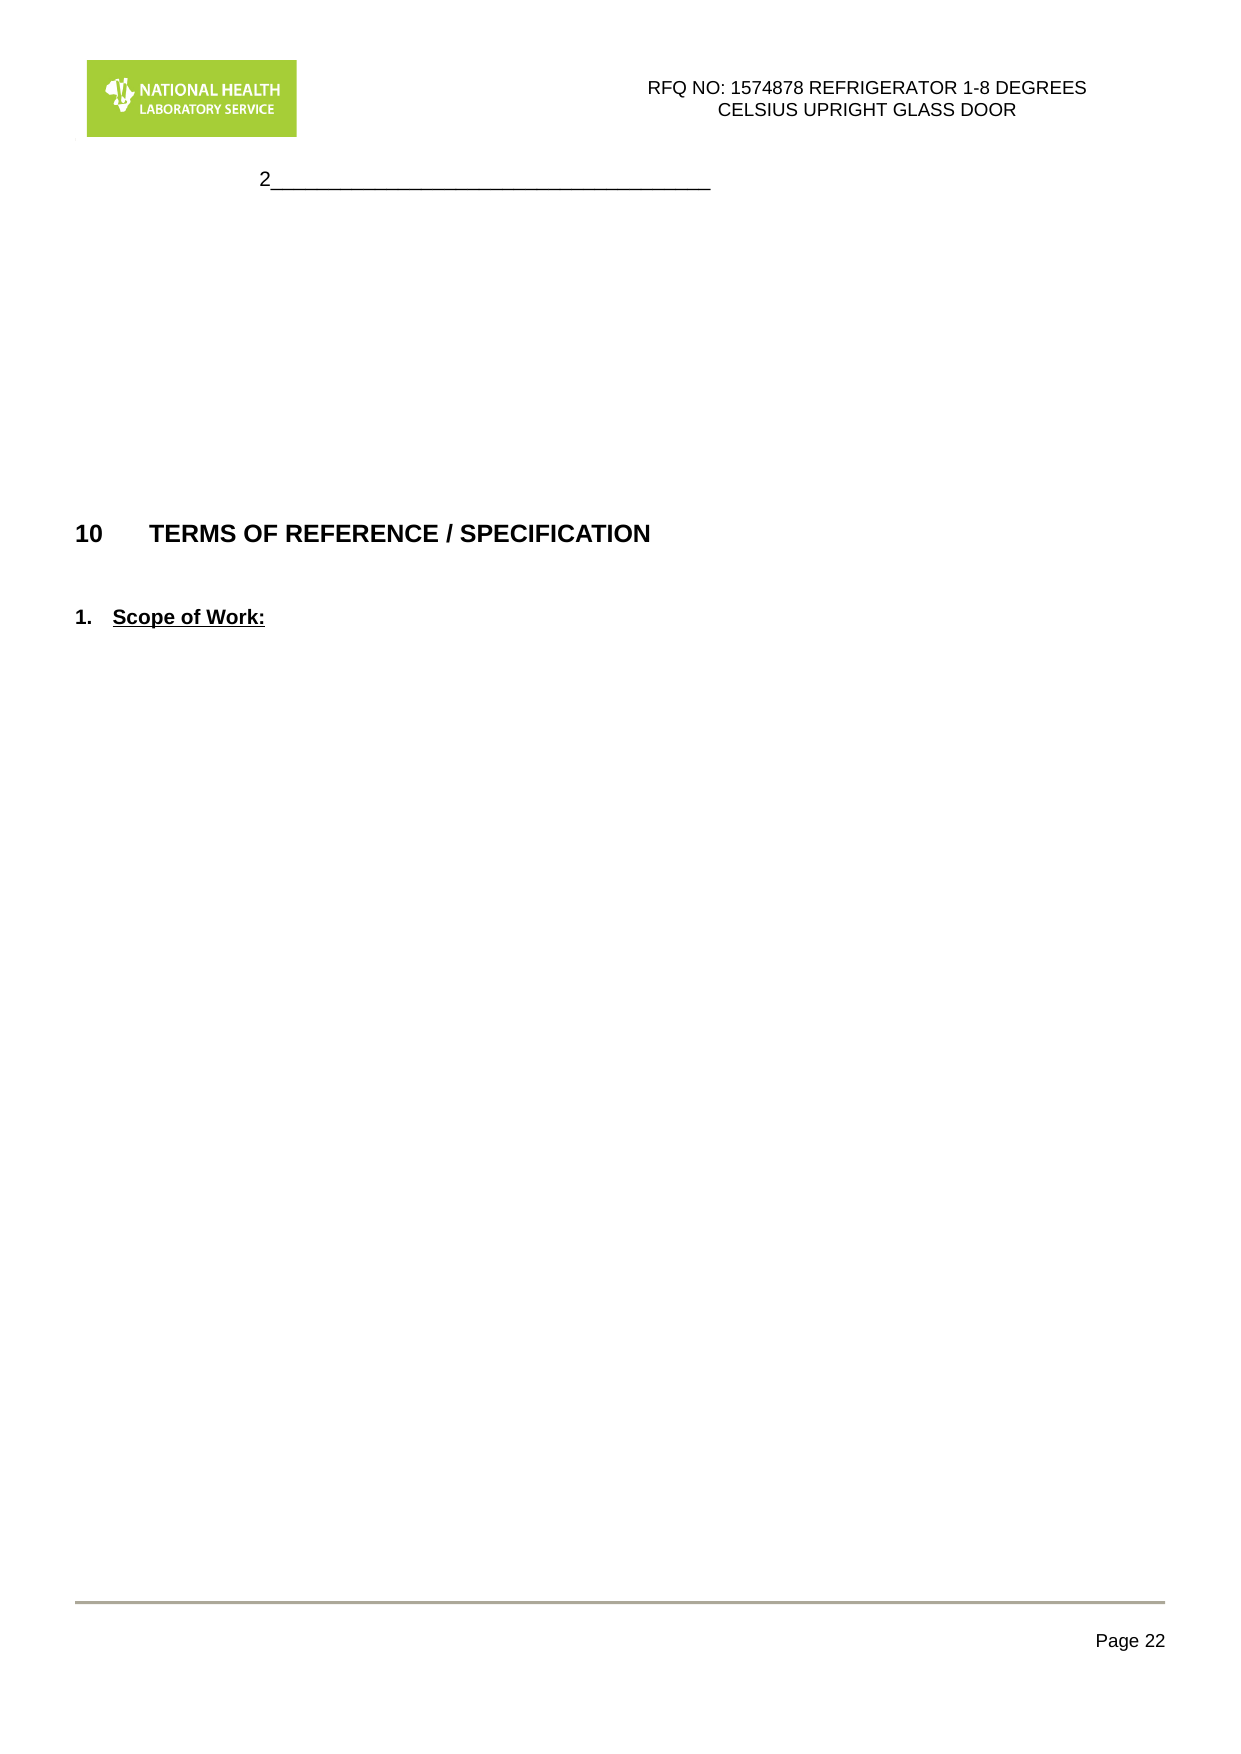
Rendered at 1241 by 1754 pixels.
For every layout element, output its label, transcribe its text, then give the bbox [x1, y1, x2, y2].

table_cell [75, 167, 1131, 226]
picture [86, 60, 297, 137]
subtitle TERMS OF REFERENCE / SPECIFICATION [75, 519, 1165, 547]
list Scope of Work: [75, 605, 1165, 629]
